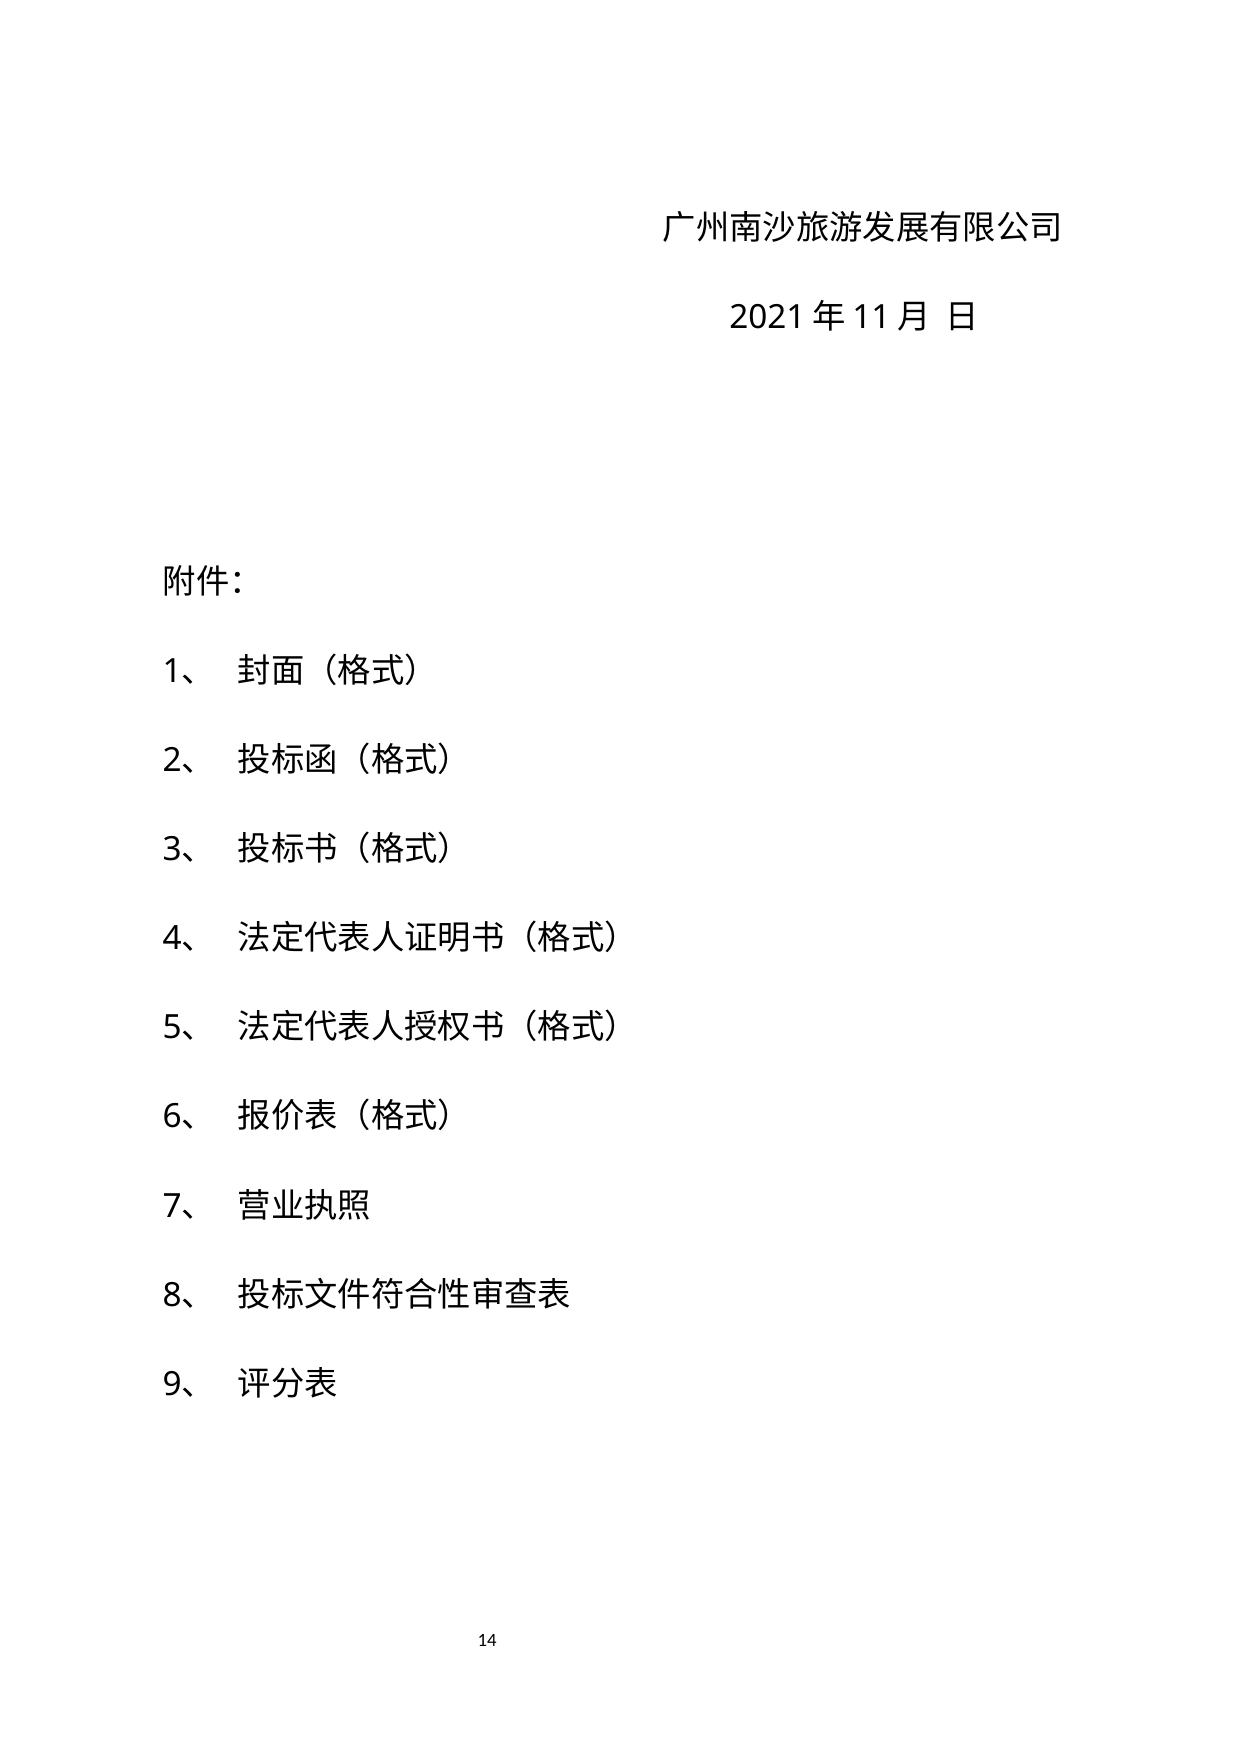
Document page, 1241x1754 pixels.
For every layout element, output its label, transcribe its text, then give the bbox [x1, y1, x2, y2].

list 法定代表人授权书（格式） [162, 992, 1093, 1057]
text 2021年11月 日 [162, 281, 1093, 346]
list 投标文件符合性审查表 [162, 1259, 1093, 1324]
list 报价表（格式） [162, 1081, 1093, 1146]
list 营业执照 [162, 1170, 1093, 1235]
list 封面（格式） [162, 635, 1093, 700]
text 广州南沙旅游发展有限公司 [162, 192, 1093, 257]
text 附件： [162, 546, 1093, 611]
list 评分表附件1：封面（格式） [162, 1348, 1093, 1413]
list 投标函（格式） [162, 724, 1093, 789]
list 法定代表人证明书（格式） [162, 903, 1093, 968]
list 投标书（格式） [162, 813, 1093, 878]
